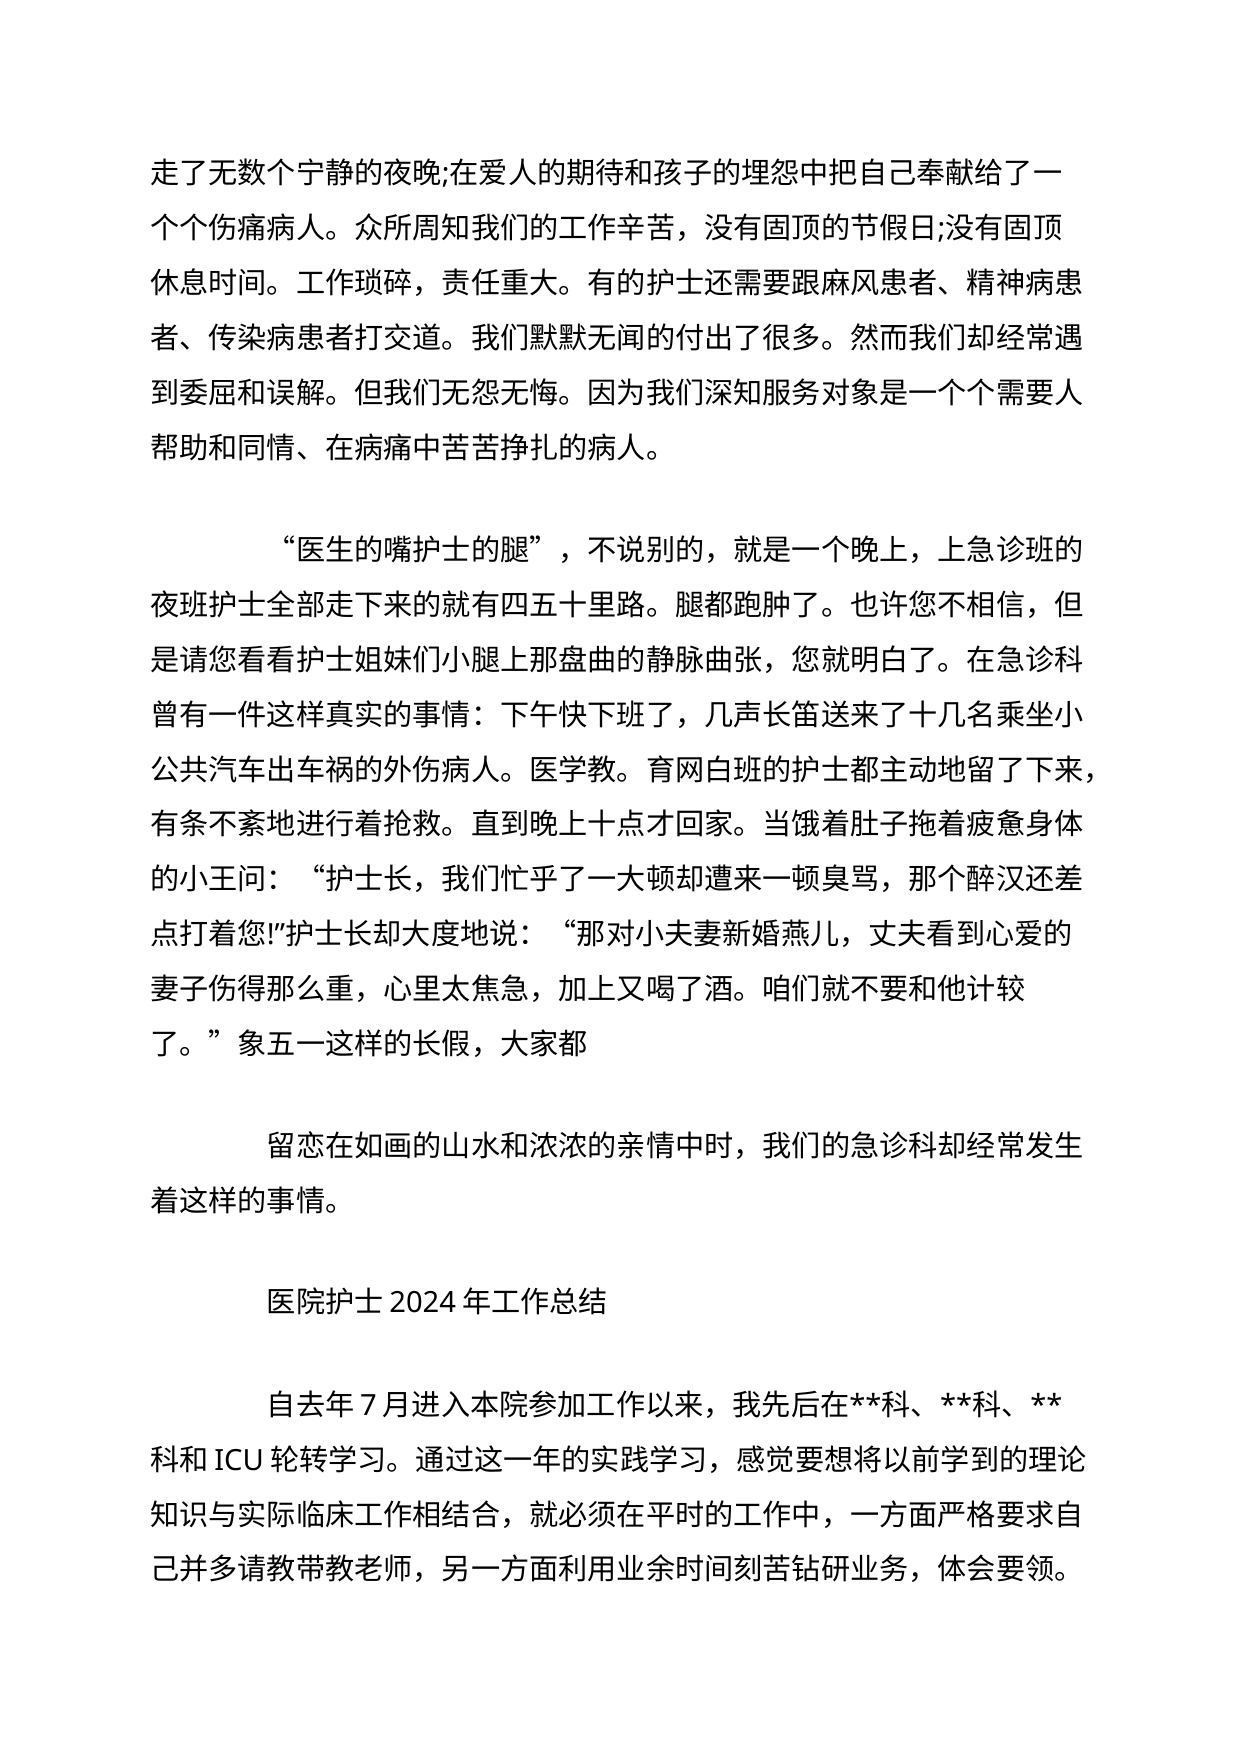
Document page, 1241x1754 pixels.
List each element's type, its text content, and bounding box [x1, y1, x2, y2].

text 留恋在如画的山水和浓浓的亲情中时，我们的急诊科却经常发生着这样的事情。 [150, 1122, 1090, 1219]
text 医院护士2024年工作总结 [150, 1279, 1090, 1321]
text “医生的嘴护士的腿”，不说别的，就是一个晚上，上急诊班的夜班护士全部走下来的就有四五十里路。腿都跑肿了。也许您不相信，但是请您看看护士姐妹们小腿上那盘曲的静脉曲张，您就明白了。在急诊科曾有一件这样真实的事情：下午快下班了，几声长笛送来了十几名乘坐小公共汽车出车祸的外伤病人。医学教。育网白班的护士都主动地留了下来，有条不紊地进行着抢救。直到晚上十点才回家。当饿着肚子拖着疲惫身体的小王问：“护士长，我们忙乎了一大顿却遭来一顿臭骂，那个醉汉还差点打着您!”护士长却大度地说：“那对小夫妻新婚燕儿，丈夫看到心爱的妻子伤得那么重，心里太焦急，加上又喝了酒。咱们就不要和他计较了。”象五一这样的长假，大家都 [150, 526, 1090, 1063]
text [150, 150, 1090, 467]
text 自去年7月进入本院参加工作以来，我先后在**科、**科、**科和ICU轮转学习。通过这一年的实践学习，感觉要想将以前学到的理论知识与实际临床工作相结合，就必须在平时的工作中，一方面严格要求自己并多请教带教老师，另一方面利用业余时间刻苦钻研业务，体会要领。 [150, 1381, 1090, 1588]
